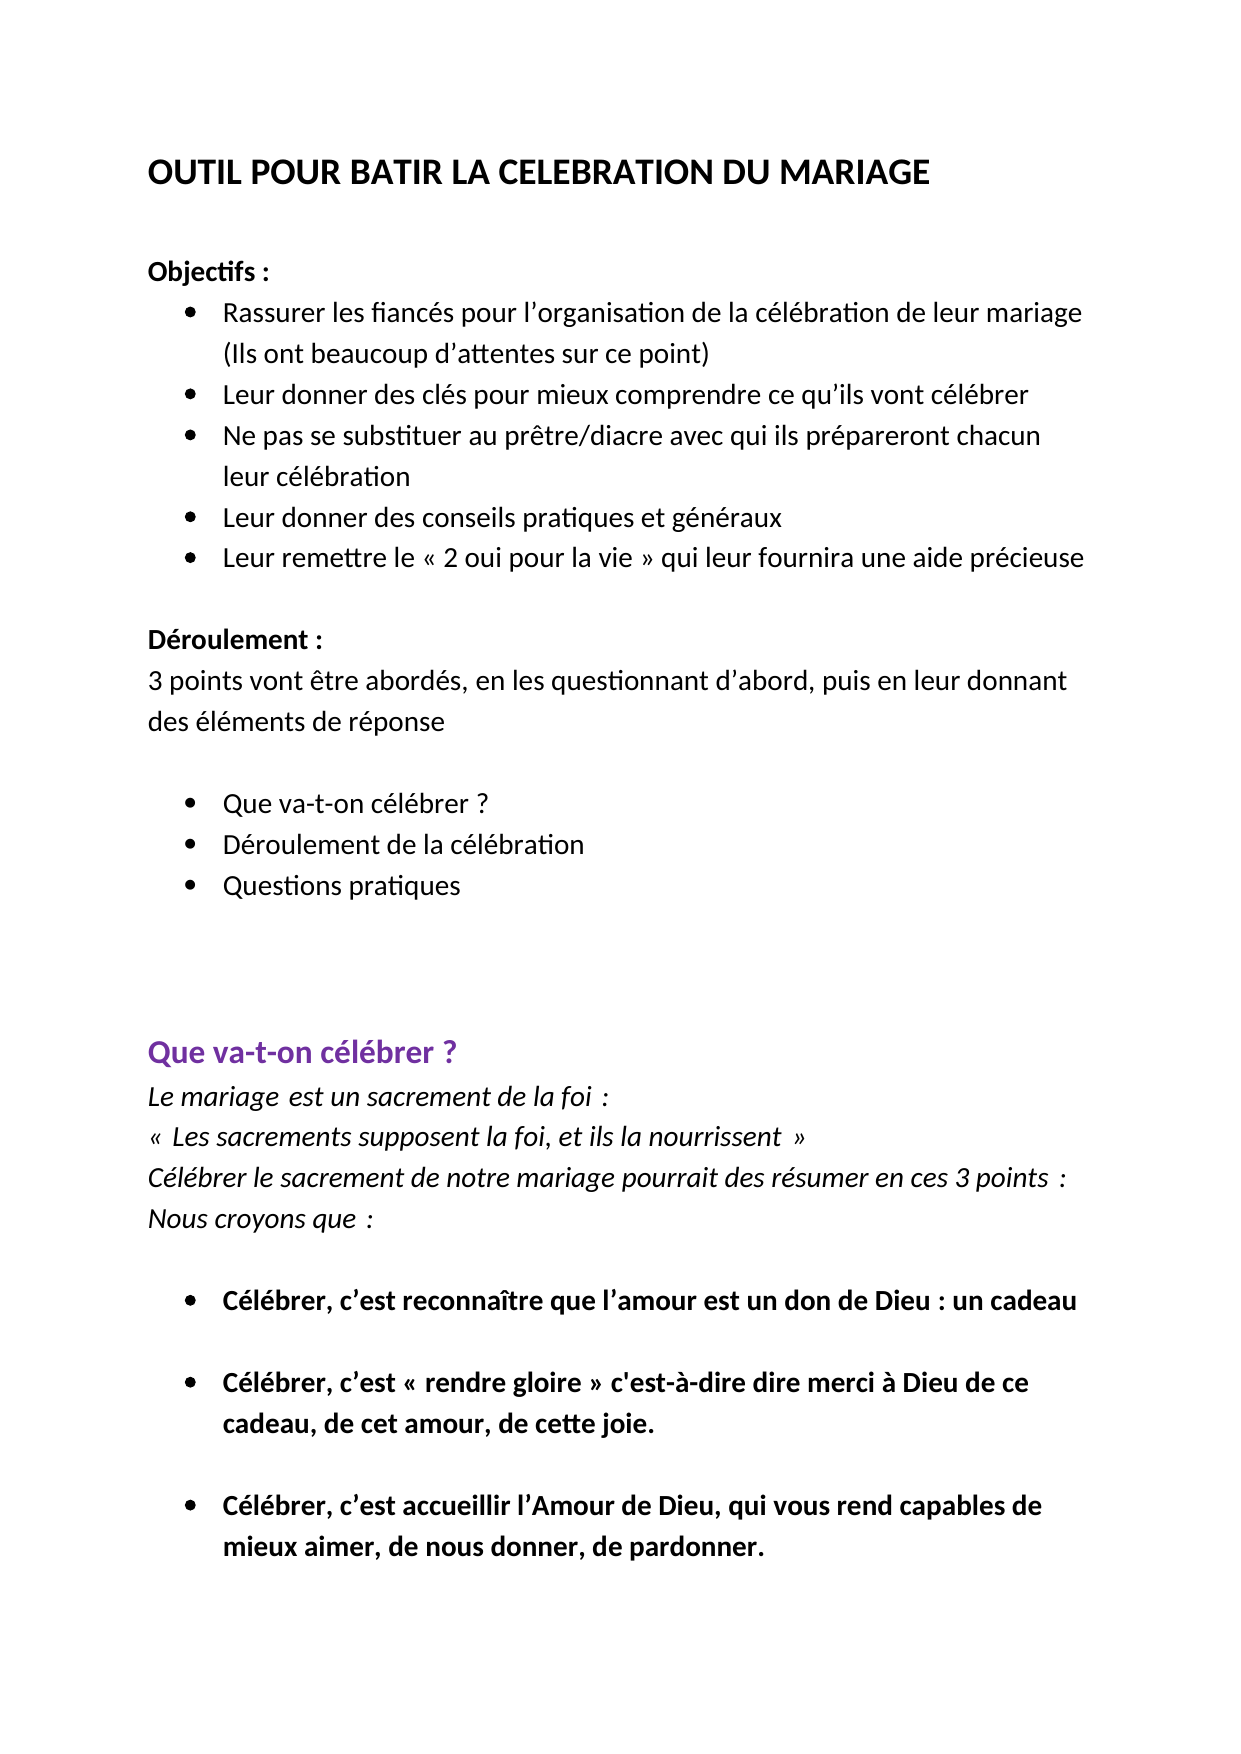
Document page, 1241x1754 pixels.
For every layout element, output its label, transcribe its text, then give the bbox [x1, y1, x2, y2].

text Objectifs : [148, 253, 1093, 289]
list Célébrer, c’est « rendre gloire » c'est-à-dire dire merci à Dieu de ce cadeau, de cet amour, de cette joie. [185, 1364, 1093, 1441]
text Célébrer le sacrement de notre mariage pourrait des résumer en ces 3 points : Nous croyons que : [148, 1159, 1093, 1236]
list Ne pas se substituer au prêtre/diacre avec qui ils prépareront chacun leur célébration [185, 417, 1093, 493]
list Que va-t-on célébrer ? [185, 785, 1093, 821]
list Déroulement de la célébration [185, 826, 1093, 862]
text OUTIL POUR BATIR LA CELEBRATION DU MARIAGE [148, 148, 1093, 193]
text Que va-t-on célébrer ? [148, 1031, 1093, 1072]
list Questions pratiques [185, 867, 1093, 903]
list Leur donner des clés pour mieux comprendre ce qu’ils vont célébrer [185, 376, 1093, 411]
list Rassurer les fiancés pour l’organisation de la célébration de leur mariage (Ils ont beaucoup d’attentes sur ce point) [185, 294, 1093, 371]
text Déroulement : [148, 621, 1093, 657]
list Célébrer, c’est reconnaître que l’amour est un don de Dieu : un cadeau [185, 1282, 1093, 1318]
text Le mariage est un sacrement de la foi : [148, 1078, 1093, 1113]
text 3 points vont être abordés, en les questionnant d’abord, puis en leur donnant des éléments de réponse [148, 662, 1093, 739]
list Leur donner des conseils pratiques et généraux [185, 499, 1093, 534]
list Leur remettre le « 2 oui pour la vie » qui leur fournira une aide précieuse [185, 539, 1093, 575]
list Célébrer, c’est accueillir l’Amour de Dieu, qui vous rend capables de mieux aimer, de nous donner, de pardonner. [185, 1487, 1093, 1563]
text « Les sacrements supposent la foi, et ils la nourrissent » [148, 1118, 1093, 1154]
